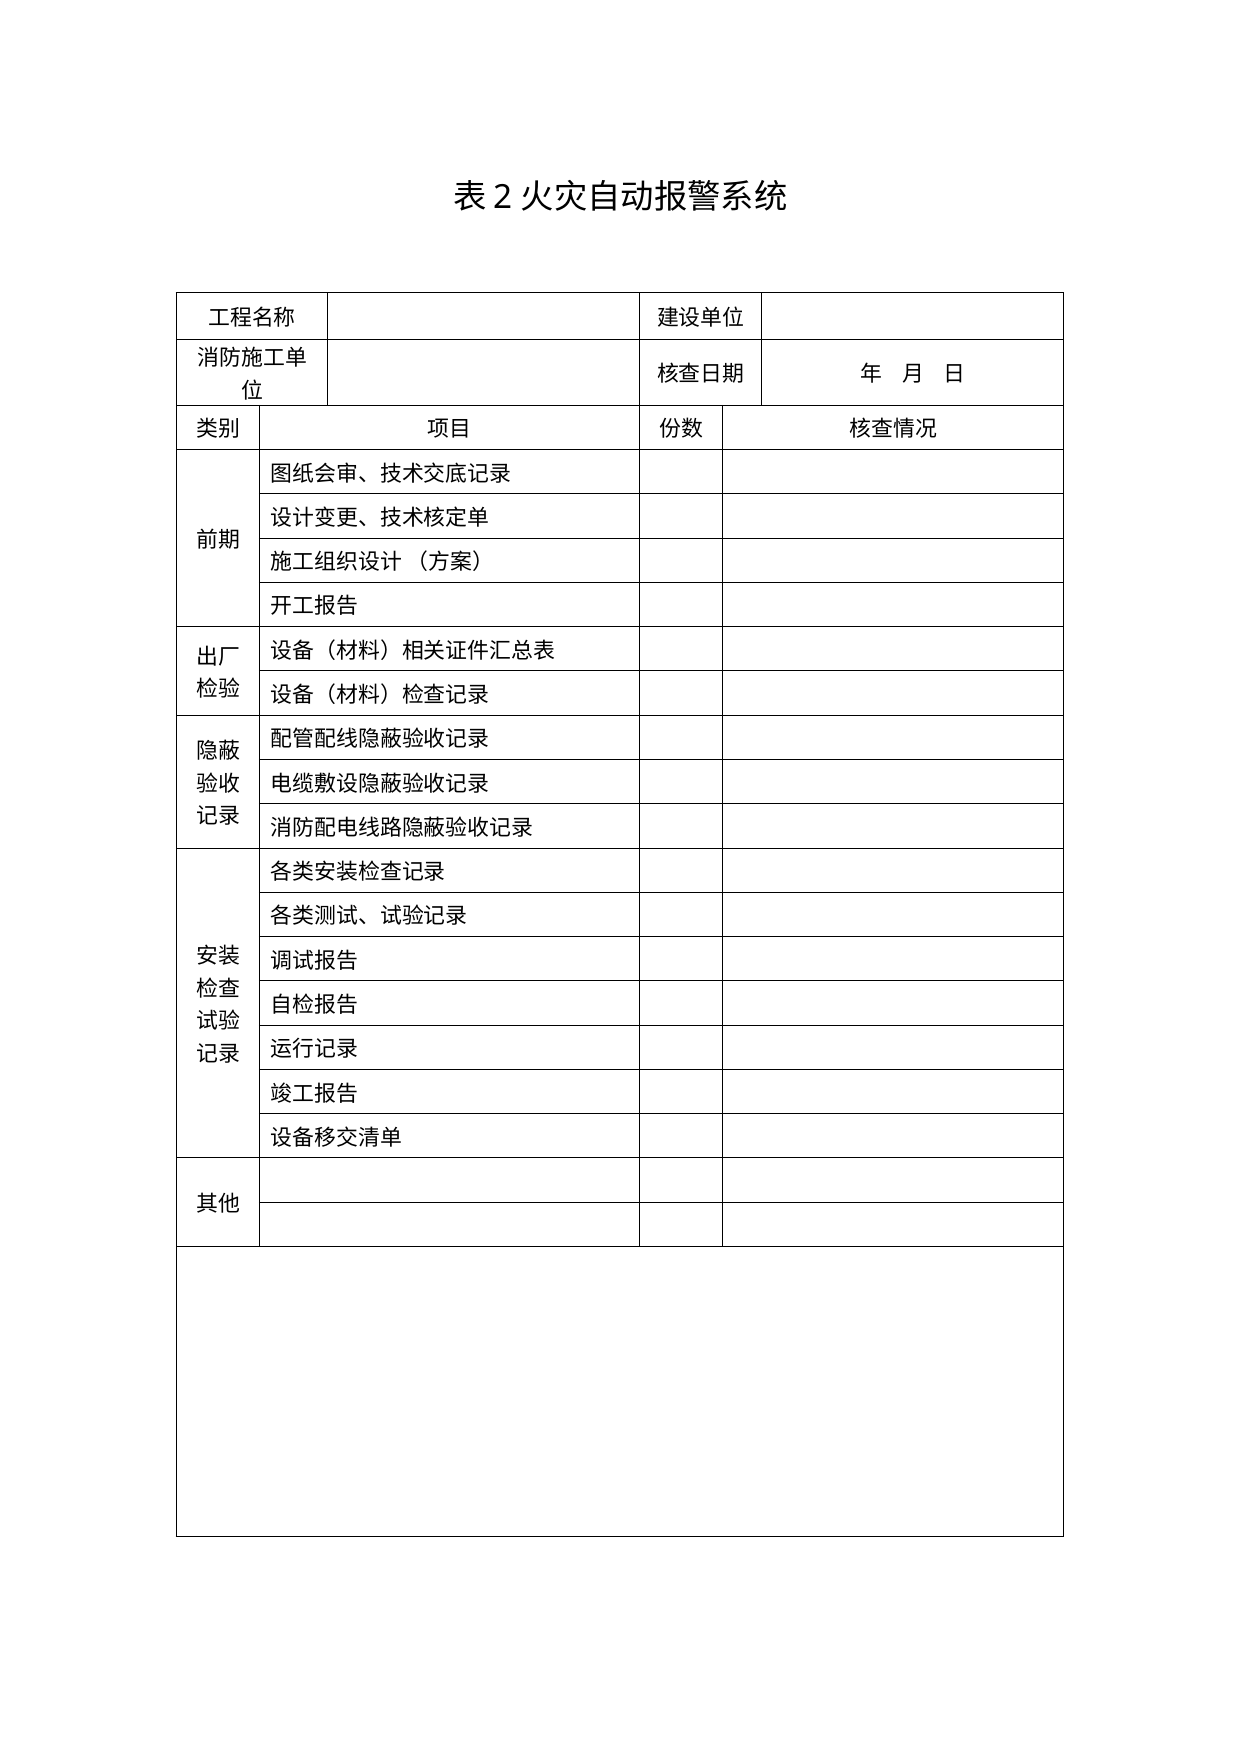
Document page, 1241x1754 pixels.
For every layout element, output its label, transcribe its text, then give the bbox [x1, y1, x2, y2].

table_header 工程名称 [177, 293, 327, 339]
table_cell 核查日期 [640, 340, 761, 405]
table_cell 年 月 日 [762, 340, 1063, 405]
table_cell 设计变更、技术核定单 [260, 494, 639, 537]
table_cell 出厂 检验 [177, 627, 259, 714]
table_cell [723, 760, 1063, 803]
table_cell 各类测试、试验记录 [260, 893, 639, 936]
table_cell [640, 583, 722, 626]
table_cell [640, 1070, 722, 1113]
table_cell [640, 539, 722, 582]
table_cell [640, 1203, 722, 1246]
table_cell [723, 1026, 1063, 1069]
table_cell 竣工报告 [260, 1070, 639, 1113]
table_cell [723, 937, 1063, 980]
table_cell [723, 893, 1063, 936]
table_cell [723, 981, 1063, 1024]
table_cell [640, 1026, 722, 1069]
table_cell [640, 1158, 722, 1202]
table_cell [723, 1203, 1063, 1246]
table_cell [640, 627, 722, 670]
table_cell 自检报告 [260, 981, 639, 1024]
table_cell [260, 1158, 639, 1202]
table_cell [640, 450, 722, 493]
table_cell [723, 849, 1063, 892]
table_cell 施工组织设计 （方案） [260, 539, 639, 582]
table_cell 安装 检查 试验 记录 [177, 849, 259, 1157]
table_cell 设备移交清单 [260, 1114, 639, 1157]
table_cell [723, 1158, 1063, 1202]
table_cell [640, 981, 722, 1024]
table_cell [723, 450, 1063, 493]
table_header [762, 293, 1063, 339]
table_cell 电缆敷设隐蔽验收记录 [260, 760, 639, 803]
table_cell [723, 671, 1063, 714]
table_cell [723, 804, 1063, 847]
table_cell 份数 [640, 406, 722, 449]
table_cell [640, 937, 722, 980]
table_header 建设单位 [640, 293, 761, 339]
table_cell 各类安装检查记录 [260, 849, 639, 892]
table_cell [640, 849, 722, 892]
table_cell [640, 716, 722, 759]
table_cell [177, 1247, 1063, 1536]
table_cell 设备（材料）相关证件汇总表 [260, 627, 639, 670]
table_cell [723, 494, 1063, 537]
table_header [328, 293, 639, 339]
table_cell [640, 1114, 722, 1157]
table_cell 类别 [177, 406, 259, 449]
table_cell [640, 804, 722, 847]
table_cell [640, 671, 722, 714]
table_cell [640, 893, 722, 936]
table_cell [640, 494, 722, 537]
table_cell [723, 583, 1063, 626]
table_cell 配管配线隐蔽验收记录 [260, 716, 639, 759]
text 表2 火灾自动报警系统 [187, 162, 1053, 227]
table_cell 其他 [177, 1158, 259, 1246]
table_cell 开工报告 [260, 583, 639, 626]
table_cell [640, 760, 722, 803]
table_cell [723, 1114, 1063, 1157]
table_cell 消防配电线路隐蔽验收记录 [260, 804, 639, 847]
table_cell [723, 539, 1063, 582]
table_cell 消防施工单位 [177, 340, 327, 405]
table_cell 图纸会审、技术交底记录 [260, 450, 639, 493]
table_cell [723, 1070, 1063, 1113]
table_cell 运行记录 [260, 1026, 639, 1069]
table_cell 隐蔽 验收 记录 [177, 716, 259, 847]
table_cell [260, 1203, 639, 1246]
table_cell 调试报告 [260, 937, 639, 980]
table_cell [723, 627, 1063, 670]
table_cell 核查情况 [723, 406, 1063, 449]
table_cell [723, 716, 1063, 759]
table_cell 项目 [260, 406, 639, 449]
table_cell 设备（材料）检查记录 [260, 671, 639, 714]
table_cell [328, 340, 639, 405]
table_cell 前期 [177, 450, 259, 626]
